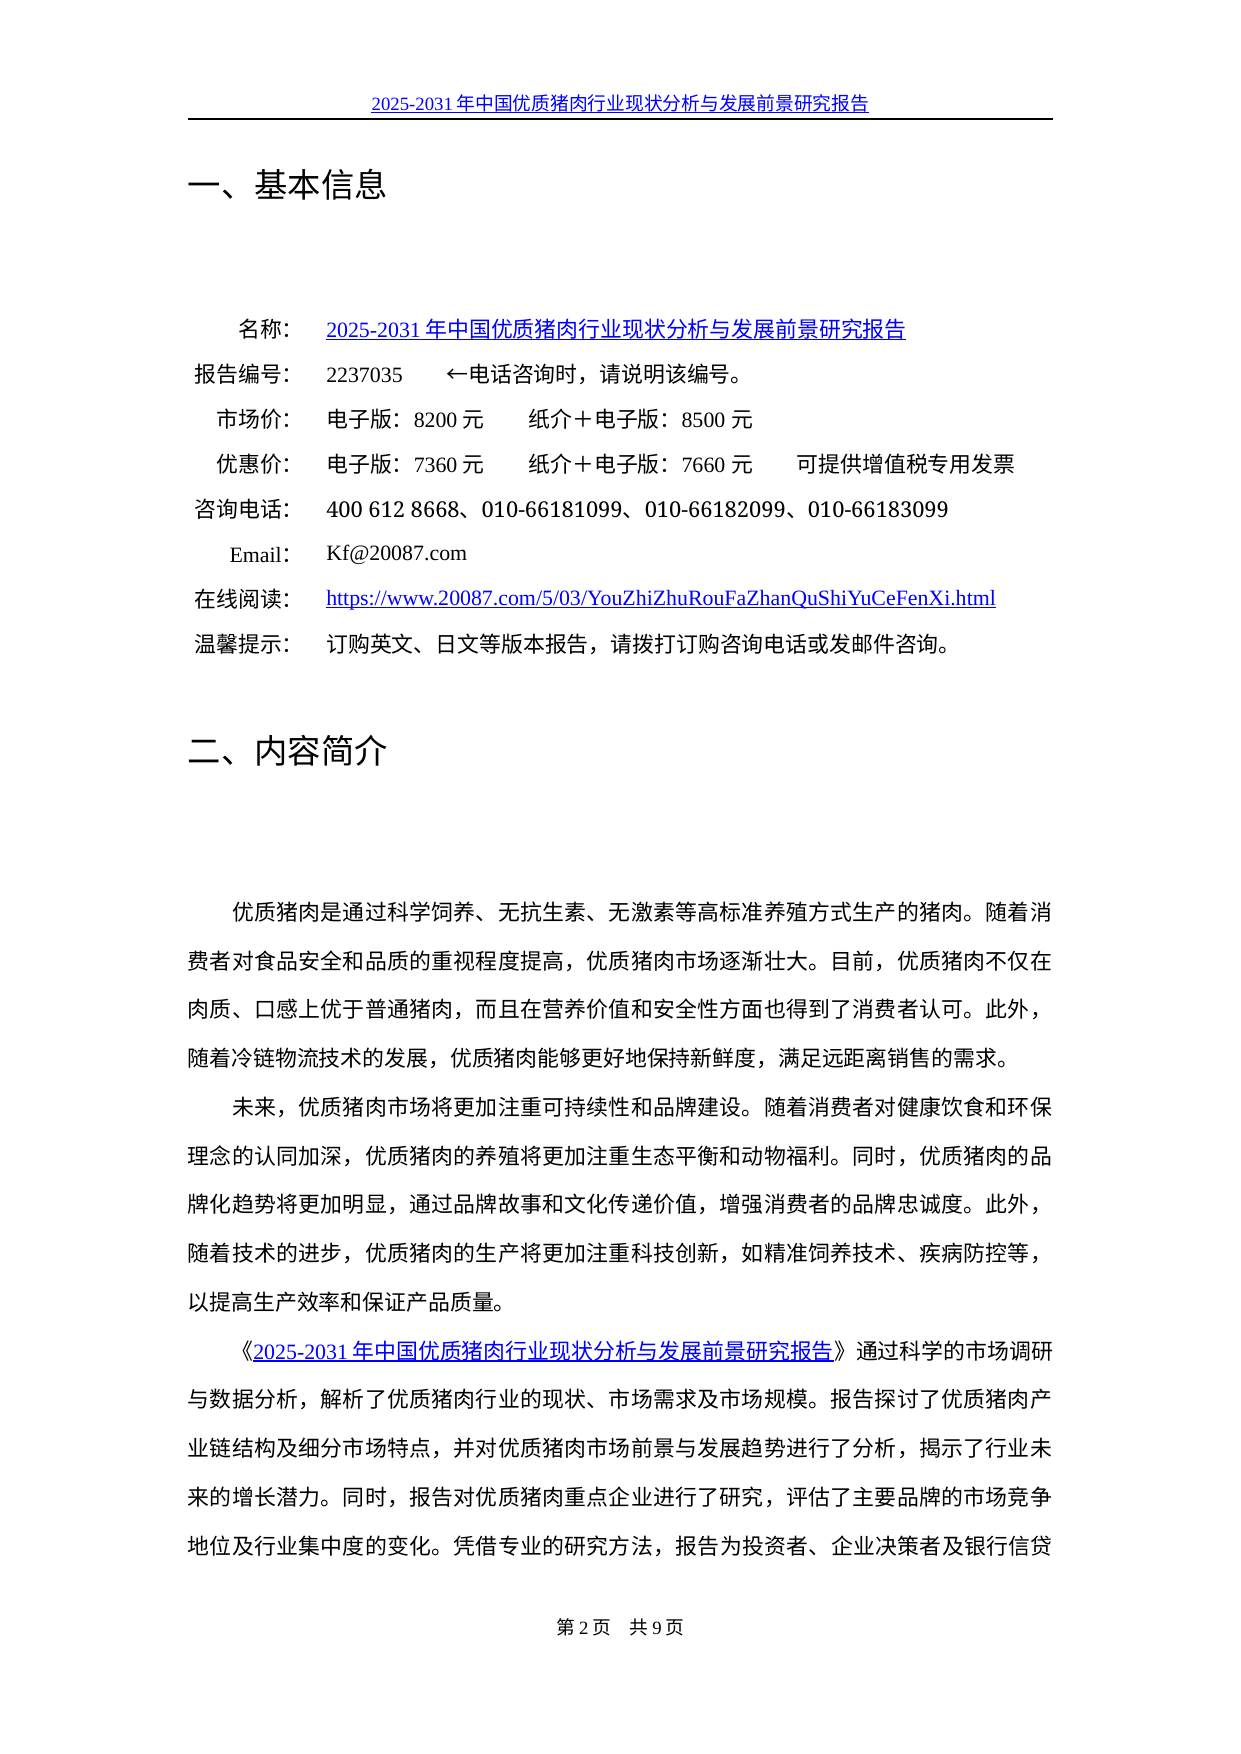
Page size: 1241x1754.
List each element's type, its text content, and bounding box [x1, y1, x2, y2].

title 二、内容简介 [187, 717, 1053, 782]
title 一、基本信息 [187, 150, 1053, 215]
table_cell 2237035 ←电话咨询时，请说明该编号。 [315, 357, 1073, 402]
table_cell 市场价： [167, 402, 315, 447]
table_header 2025-2031年中国优质猪肉行业现状分析与发展前景研究报告 [315, 312, 1073, 357]
table_header 名称： [167, 312, 315, 357]
table_cell 电子版：8200 元 纸介＋电子版：8500 元 [315, 402, 1073, 447]
table_cell 400 612 8668、010-66181099、010-66182099、010-66183099 [315, 492, 1073, 537]
table_cell 电子版：7360 元 纸介＋电子版：7660 元 可提供增值税专用发票 [315, 447, 1073, 492]
table_cell 咨询电话： [167, 492, 315, 537]
table_cell Kf@20087.com [315, 537, 1073, 582]
table_cell [315, 582, 1073, 627]
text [187, 894, 1053, 1561]
table_cell 报告编号： [167, 357, 315, 402]
table_cell 订购英文、日文等版本报告，请拨打订购咨询电话或发邮件咨询。 [315, 627, 1073, 672]
table_cell 在线阅读： [167, 582, 315, 627]
table_cell 优惠价： [167, 447, 315, 492]
table_cell 温馨提示： [167, 627, 315, 672]
table_cell Email： [167, 537, 315, 582]
